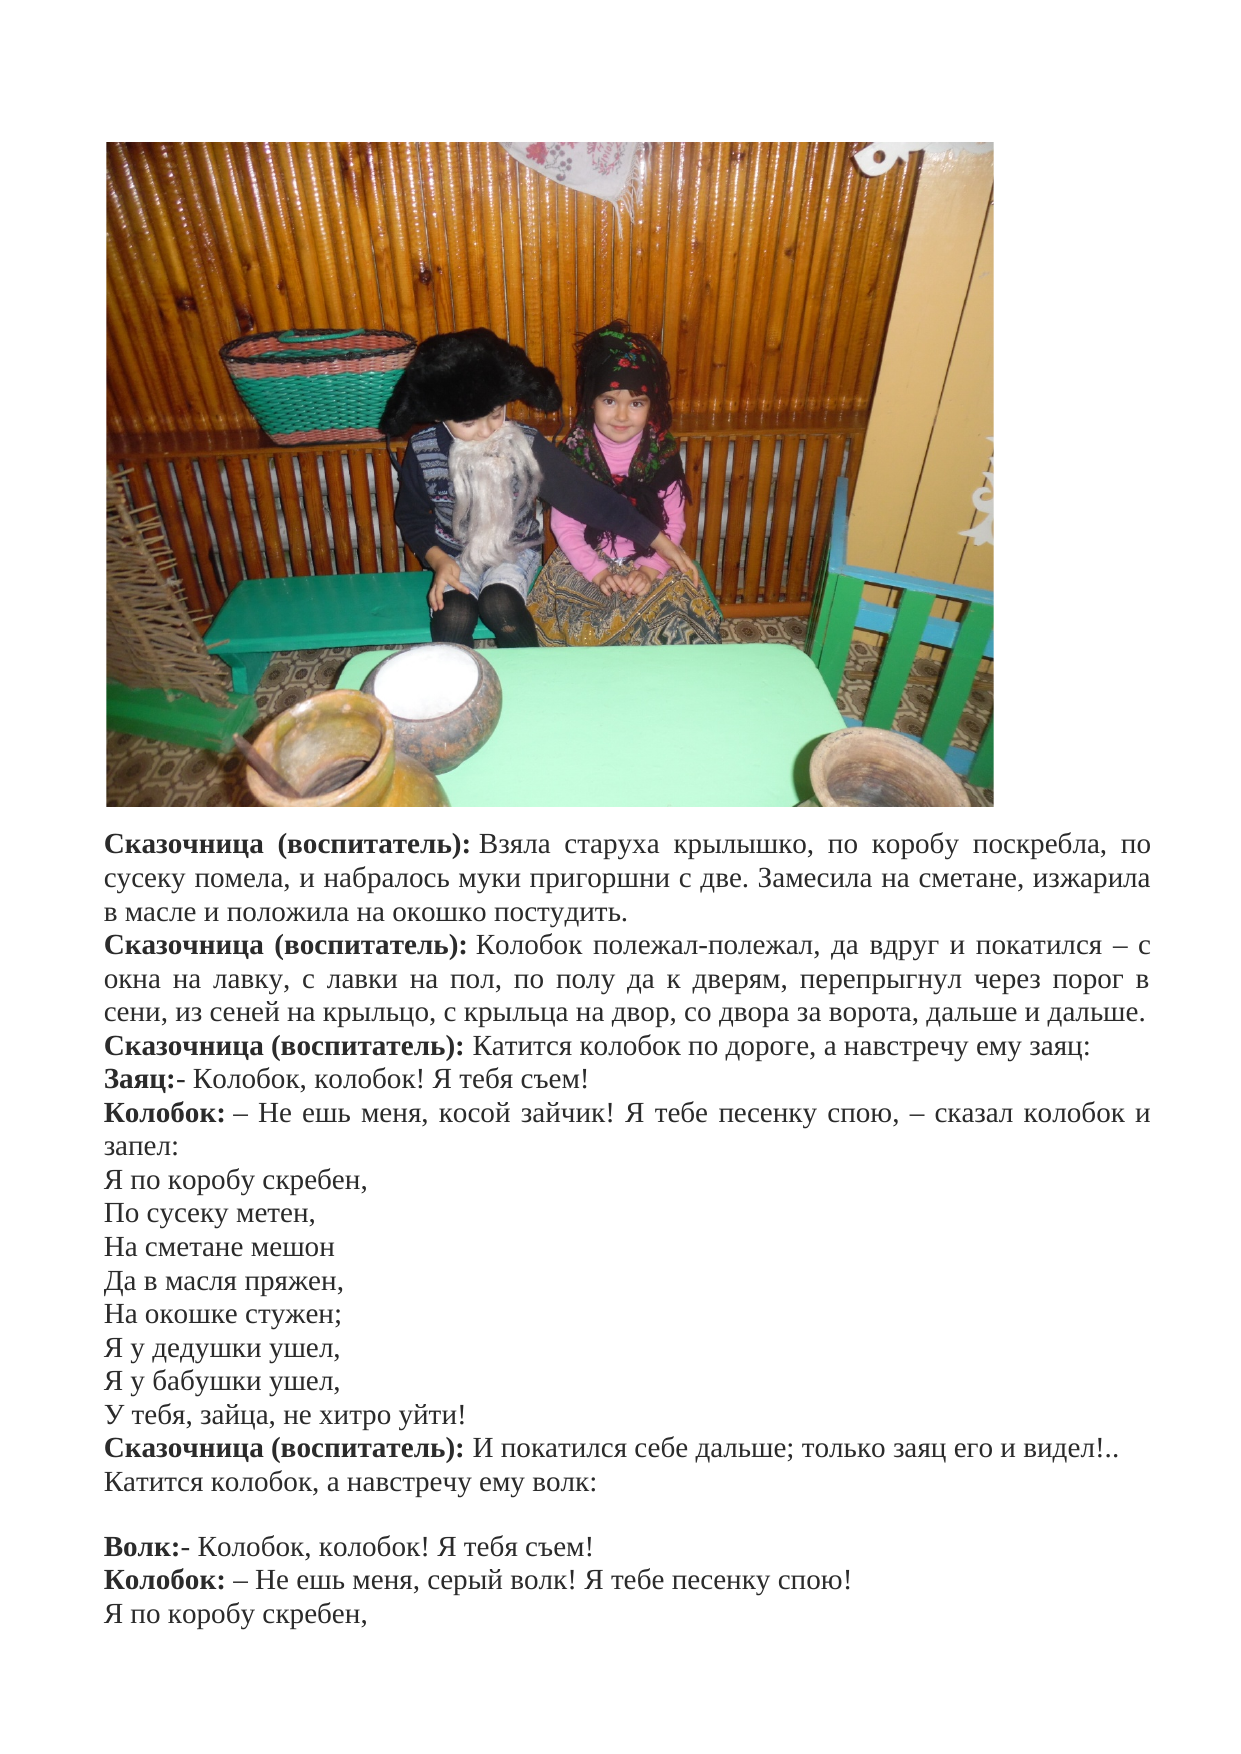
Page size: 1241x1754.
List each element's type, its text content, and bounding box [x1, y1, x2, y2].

text Катится колобок, а навстречу ему волк: [103, 1464, 1152, 1497]
text У тебя, зайца, не хитро уйти! [103, 1397, 1152, 1430]
picture [106, 142, 994, 804]
text Колобок: – Не ешь меня, косой зайчик! Я тебе песенку спою, – сказал колобок и запел: [103, 1095, 1152, 1162]
text На сметане мешон [103, 1229, 1152, 1263]
text Я у бабушки ушел, [103, 1363, 1152, 1397]
text Сказочница (воспитатель): Колобок полежал-полежал, да вдруг и покатился – с окна на лавку, с лавки на пол, по полу да к дверям, перепрыгнул через порог в сени, из сеней на крыльцо, с крыльца на двор, со двора за ворота, дальше и дальше. [103, 927, 1152, 1028]
text Колобок: – Не ешь меня, серый волк! Я тебе песенку спою! [103, 1562, 1152, 1596]
text По сусеку метен, [103, 1196, 1152, 1229]
text Я по коробу скребен, [103, 1596, 1152, 1629]
text Сказочница (воспитатель): Катится колобок по дороге, а навстречу ему заяц: [103, 1028, 1152, 1061]
text Я по коробу скребен, [103, 1162, 1152, 1196]
text Да в масля пряжен, [103, 1263, 1152, 1296]
text На окошке стужен; [103, 1296, 1152, 1330]
text Волк:- Колобок, колобок! Я тебя съем! [103, 1529, 1152, 1562]
text Сказочница (воспитатель): И покатился себе дальше; только заяц его и видел!.. [103, 1430, 1152, 1464]
text Заяц:- Колобок, колобок! Я тебя съем! [103, 1061, 1152, 1095]
text Я у дедушки ушел, [103, 1330, 1152, 1363]
